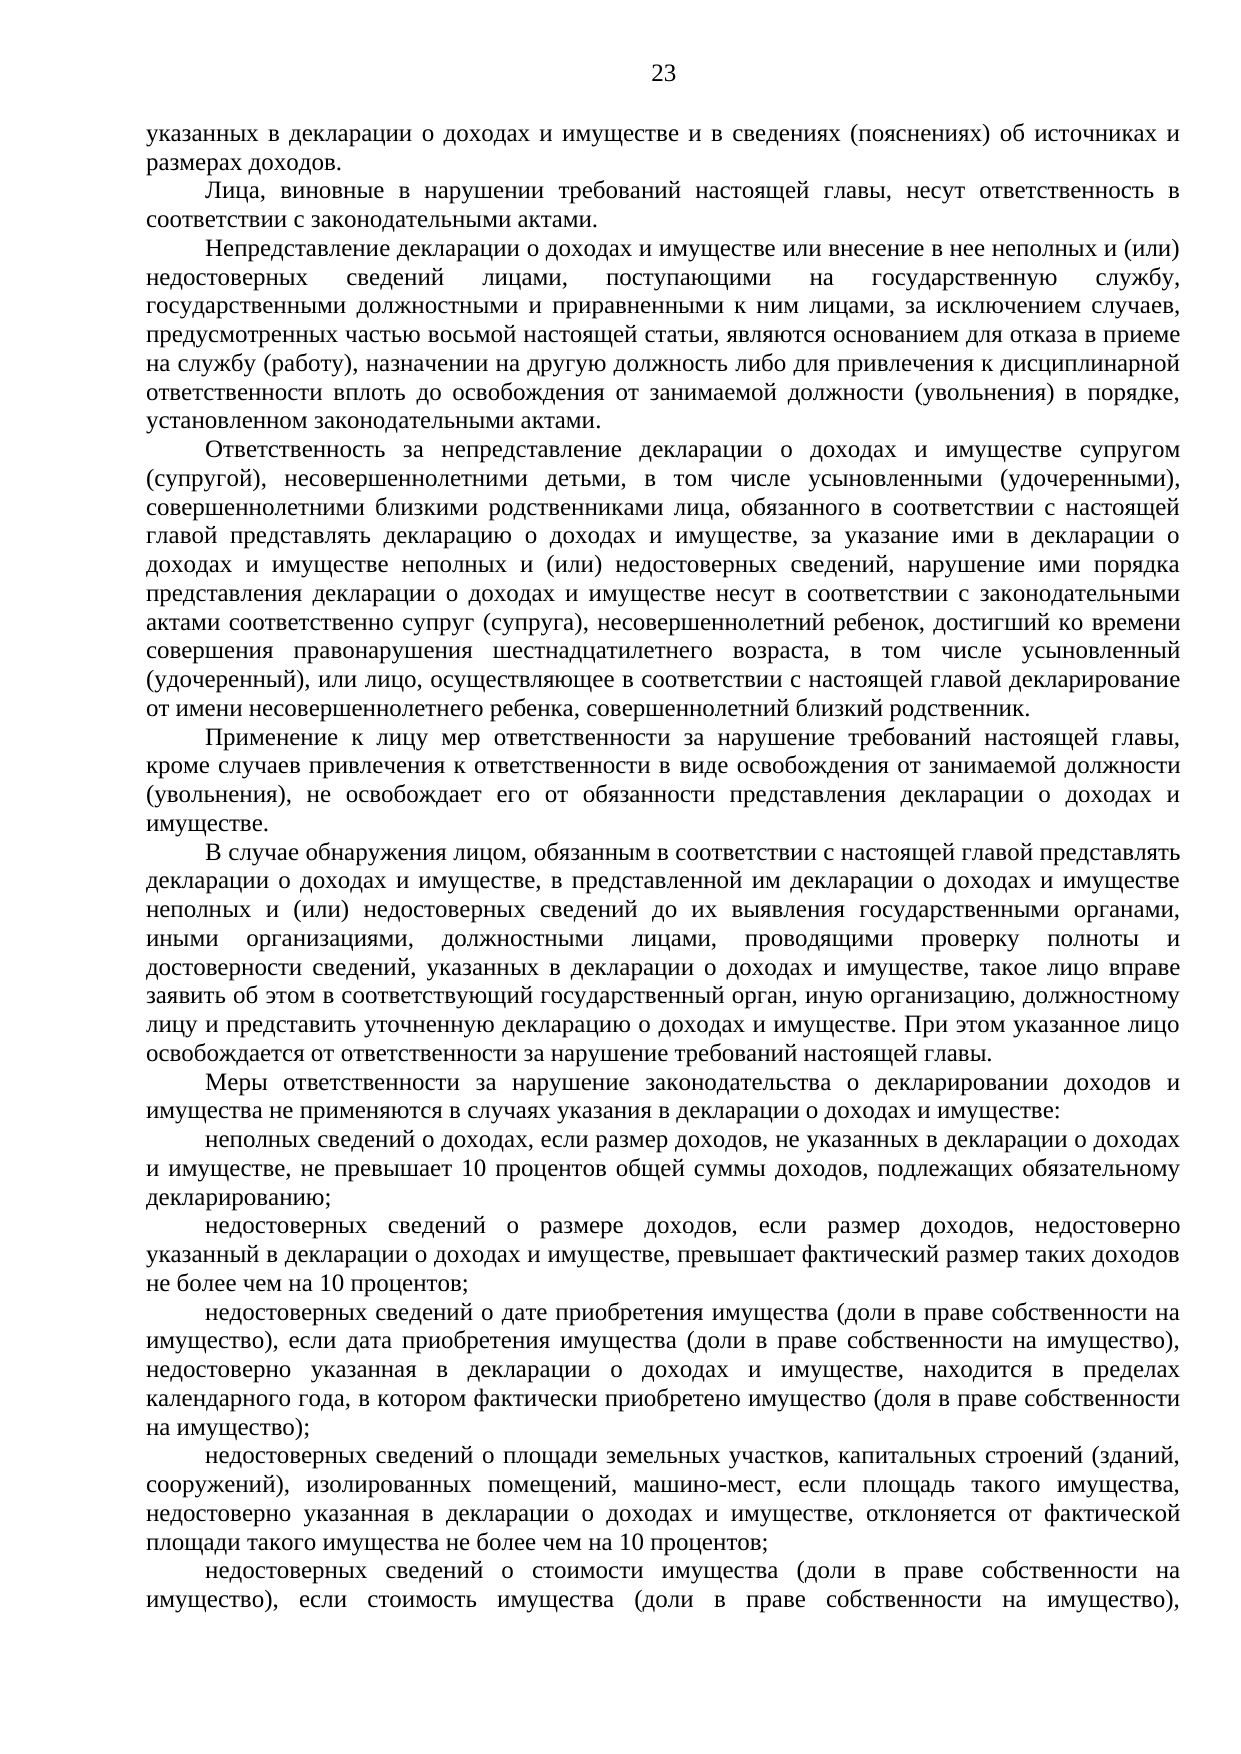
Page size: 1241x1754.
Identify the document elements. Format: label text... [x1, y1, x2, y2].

text Меры ответственности за нарушение законодательства о декларировании доходов и имущества не применяются в случаях указания в декларации о доходах и имуществе: [146, 1067, 1181, 1124]
text недостоверных сведений о размере доходов, если размер доходов, недостоверно указанный в декларации о доходах и имуществе, превышает фактический размер таких доходов не более чем на 10 процентов; [146, 1211, 1181, 1297]
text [146, 118, 1181, 176]
text Применение к лицу мер ответственности за нарушение требований настоящей главы, кроме случаев привлечения к ответственности в виде освобождения от занимаемой должности (увольнения), не освобождает его от обязанности представления декларации о доходах и имуществе. [146, 722, 1181, 837]
text Непредставление декларации о доходах и имуществе или внесение в нее неполных и (или) недостоверных сведений лицами, поступающими на государственную службу, государственными должностными и приравненными к ним лицами, за исключением случаев, предусмотренных частью восьмой настоящей статьи, являются основанием для отказа в приеме на службу (работу), назначении на другую должность либо для привлечения к дисциплинарной ответственности вплоть до освобождения от занимаемой должности (увольнения) в порядке, установленном законодательными актами. [146, 233, 1181, 434]
text недостоверных сведений о площади земельных участков, капитальных строений (зданий, сооружений), изолированных помещений, машино-мест, если площадь такого имущества, недостоверно указанная в декларации о доходах и имуществе, отклоняется от фактической площади такого имущества не более чем на 10 процентов; [146, 1441, 1181, 1556]
text Лица, виновные в нарушении требований настоящей главы, несут ответственность в соответствии с законодательными актами. [146, 176, 1181, 233]
text В случае обнаружения лицом, обязанным в соответствии с настоящей главой представлять декларации о доходах и имуществе, в представленной им декларации о доходах и имуществе неполных и (или) недостоверных сведений до их выявления государственными органами, иными организациями, должностными лицами, проводящими проверку полноты и достоверности сведений, указанных в декларации о доходах и имуществе, такое лицо вправе заявить об этом в соответствующий государственный орган, иную организацию, должностному лицу и представить уточненную декларацию о доходах и имуществе. При этом указанное лицо освобождается от ответственности за нарушение требований настоящей главы. [146, 837, 1181, 1067]
text недостоверных сведений о дате приобретения имущества (доли в праве собственности на имущество), если дата приобретения имущества (доли в праве собственности на имущество), недостоверно указанная в декларации о доходах и имуществе, находится в пределах календарного года, в котором фактически приобретено имущество (доля в праве собственности на имущество); [146, 1297, 1181, 1441]
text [146, 1556, 1181, 1613]
text неполных сведений о доходах, если размер доходов, не указанных в декларации о доходах и имуществе, не превышает 10 процентов общей суммы доходов, подлежащих обязательному декларированию; [146, 1124, 1181, 1211]
text Ответственность за непредставление декларации о доходах и имуществе супругом (супругой), несовершеннолетними детьми, в том числе усыновленными (удочеренными), совершеннолетними близкими родственниками лица, обязанного в соответствии с настоящей главой представлять декларацию о доходах и имуществе, за указание ими в декларации о доходах и имуществе неполных и (или) недостоверных сведений, нарушение ими порядка представления декларации о доходах и имуществе несут в соответствии с законодательными актами соответственно супруг (супруга), несовершеннолетний ребенок, достигший ко времени совершения правонарушения шестнадцатилетнего возраста, в том числе усыновленный (удочеренный), или лицо, осуществляющее в соответствии с настоящей главой декларирование от имени несовершеннолетнего ребенка, совершеннолетний близкий родственник. [146, 434, 1181, 722]
